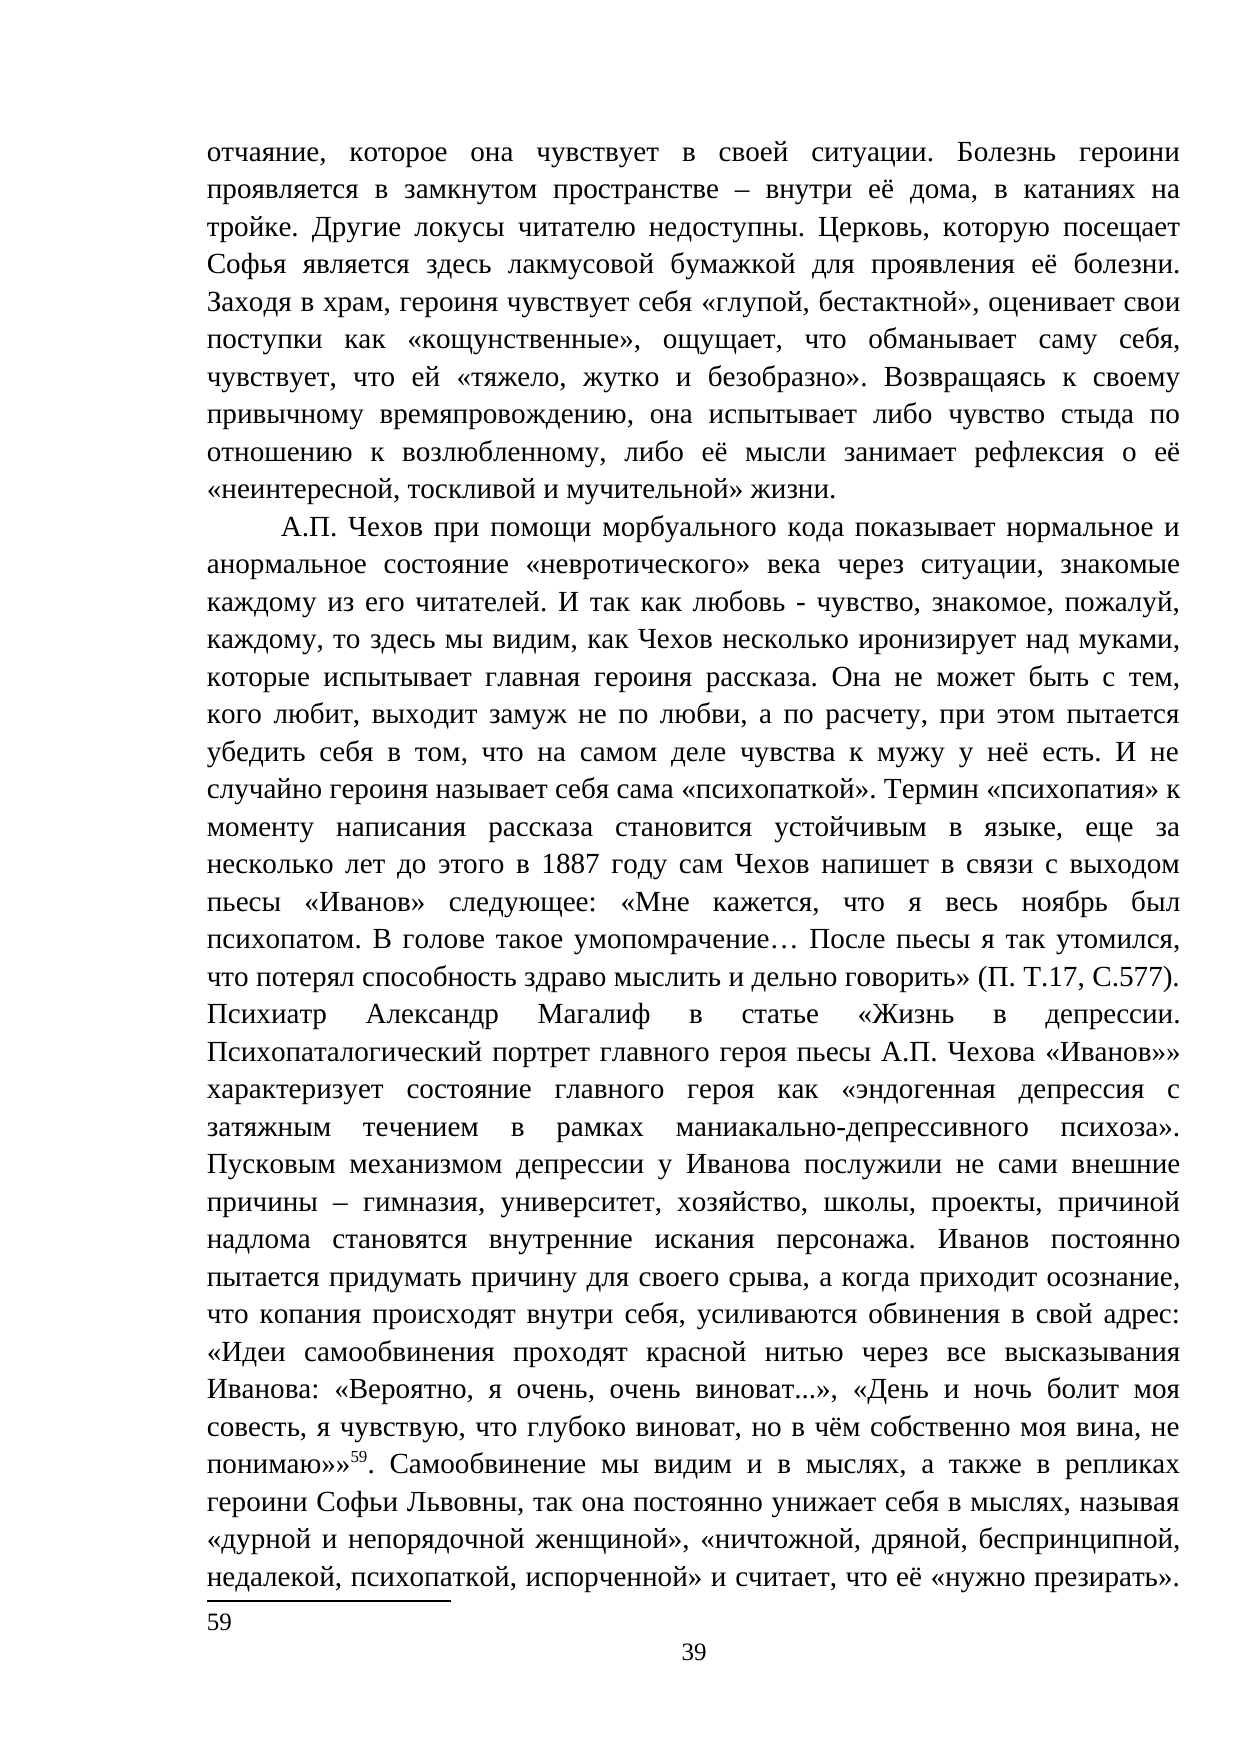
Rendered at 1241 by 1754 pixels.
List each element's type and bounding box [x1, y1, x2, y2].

text [207, 131, 1181, 506]
text [207, 506, 1181, 1594]
